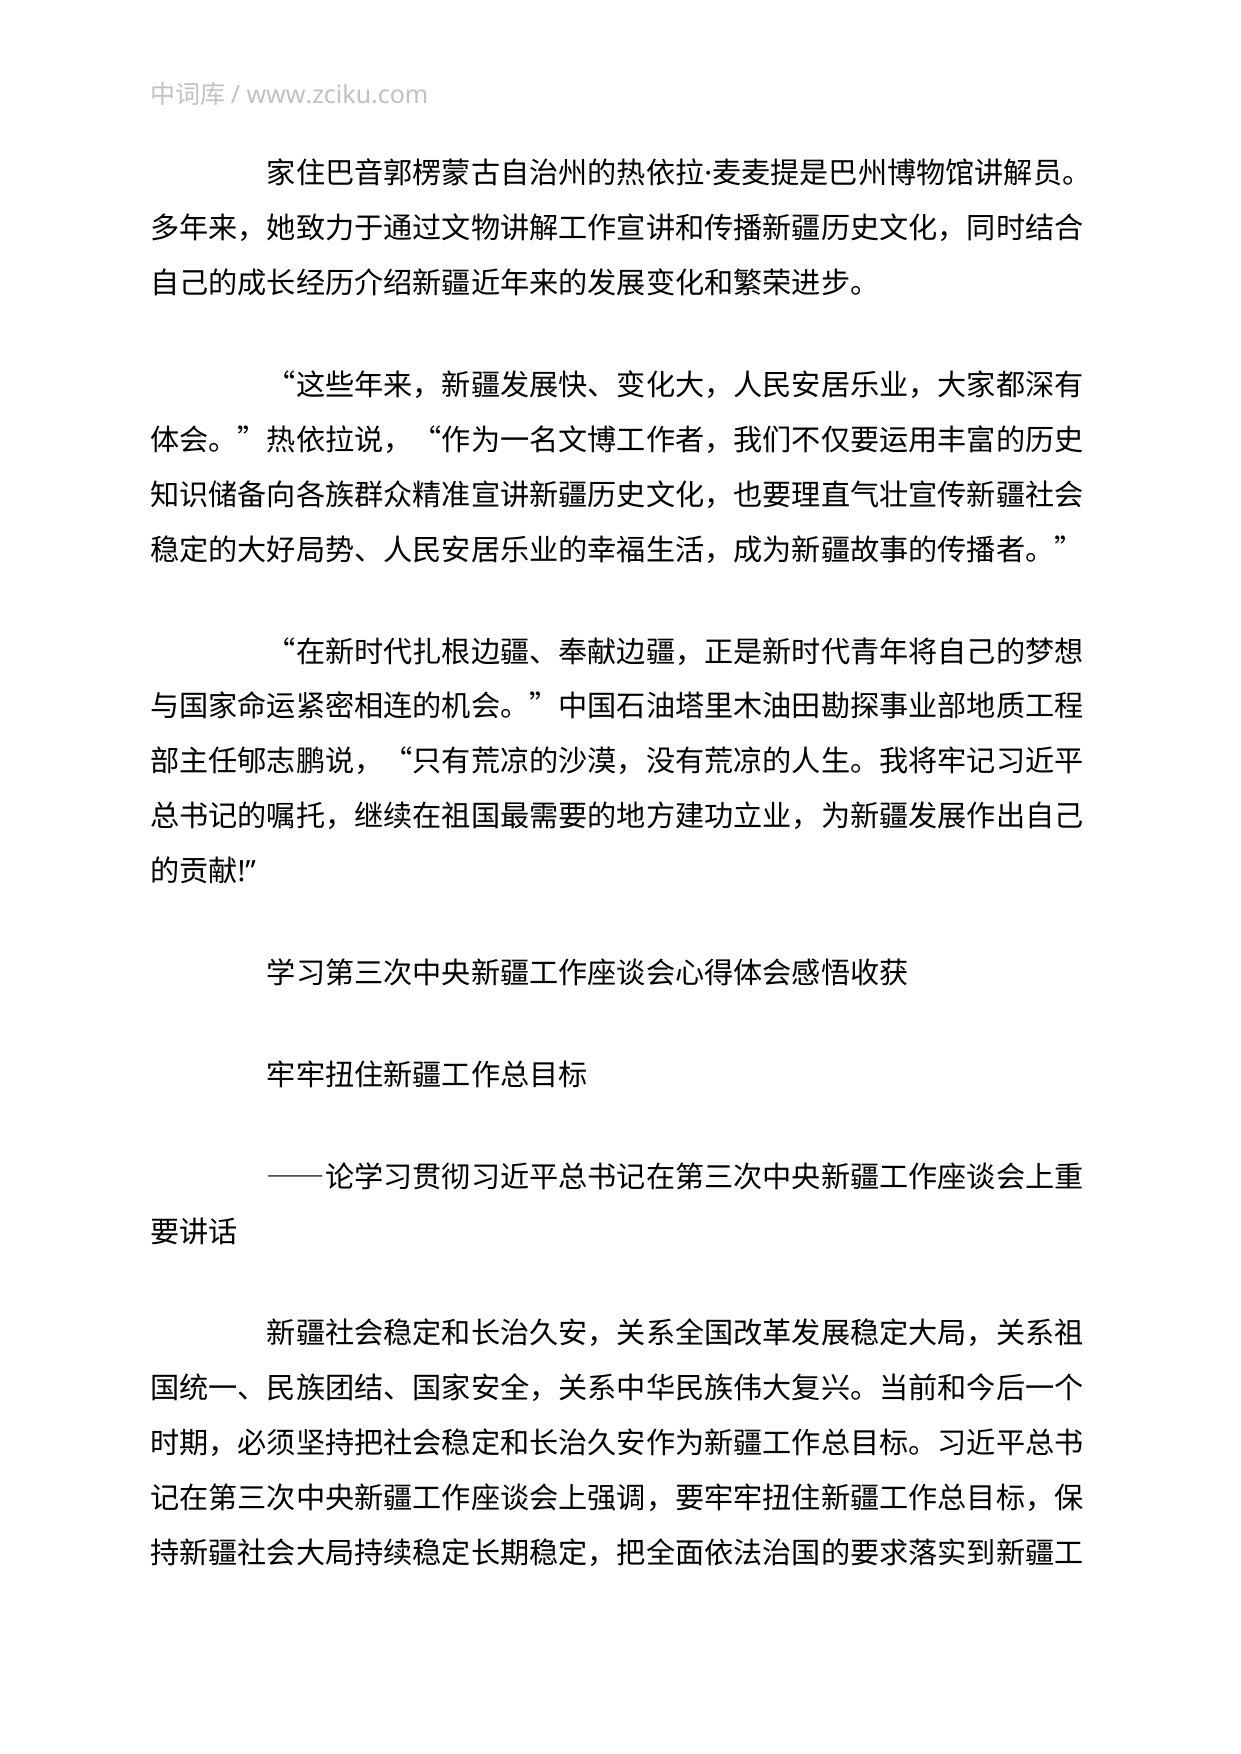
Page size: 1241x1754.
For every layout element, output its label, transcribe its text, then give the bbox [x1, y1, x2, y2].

text “这些年来，新疆发展快、变化大，人民安居乐业，大家都深有体会。”热依拉说，“作为一名文博工作者，我们不仅要运用丰富的历史知识储备向各族群众精准宣讲新疆历史文化，也要理直气壮宣传新疆社会稳定的大好局势、人民安居乐业的幸福生活，成为新疆故事的传播者。” [150, 362, 1090, 569]
text 牢牢扭住新疆工作总目标 [150, 1051, 1090, 1094]
text 家住巴音郭楞蒙古自治州的热依拉·麦麦提是巴州博物馆讲解员。多年来，她致力于通过文物讲解工作宣讲和传播新疆历史文化，同时结合自己的成长经历介绍新疆近年来的发展变化和繁荣进步。 [150, 150, 1090, 302]
text “在新时代扎根边疆、奉献边疆，正是新时代青年将自己的梦想与国家命运紧密相连的机会。”中国石油塔里木油田勘探事业部地质工程部主任郇志鹏说，“只有荒凉的沙漠，没有荒凉的人生。我将牢记习近平总书记的嘱托，继续在祖国最需要的地方建功立业，为新疆发展作出自己的贡献!” [150, 628, 1090, 890]
text 学习第三次中央新疆工作座谈会心得体会感悟收获 [150, 950, 1090, 992]
text ——论学习贯彻习近平总书记在第三次中央新疆工作座谈会上重要讲话 [150, 1153, 1090, 1250]
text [150, 1310, 1090, 1572]
